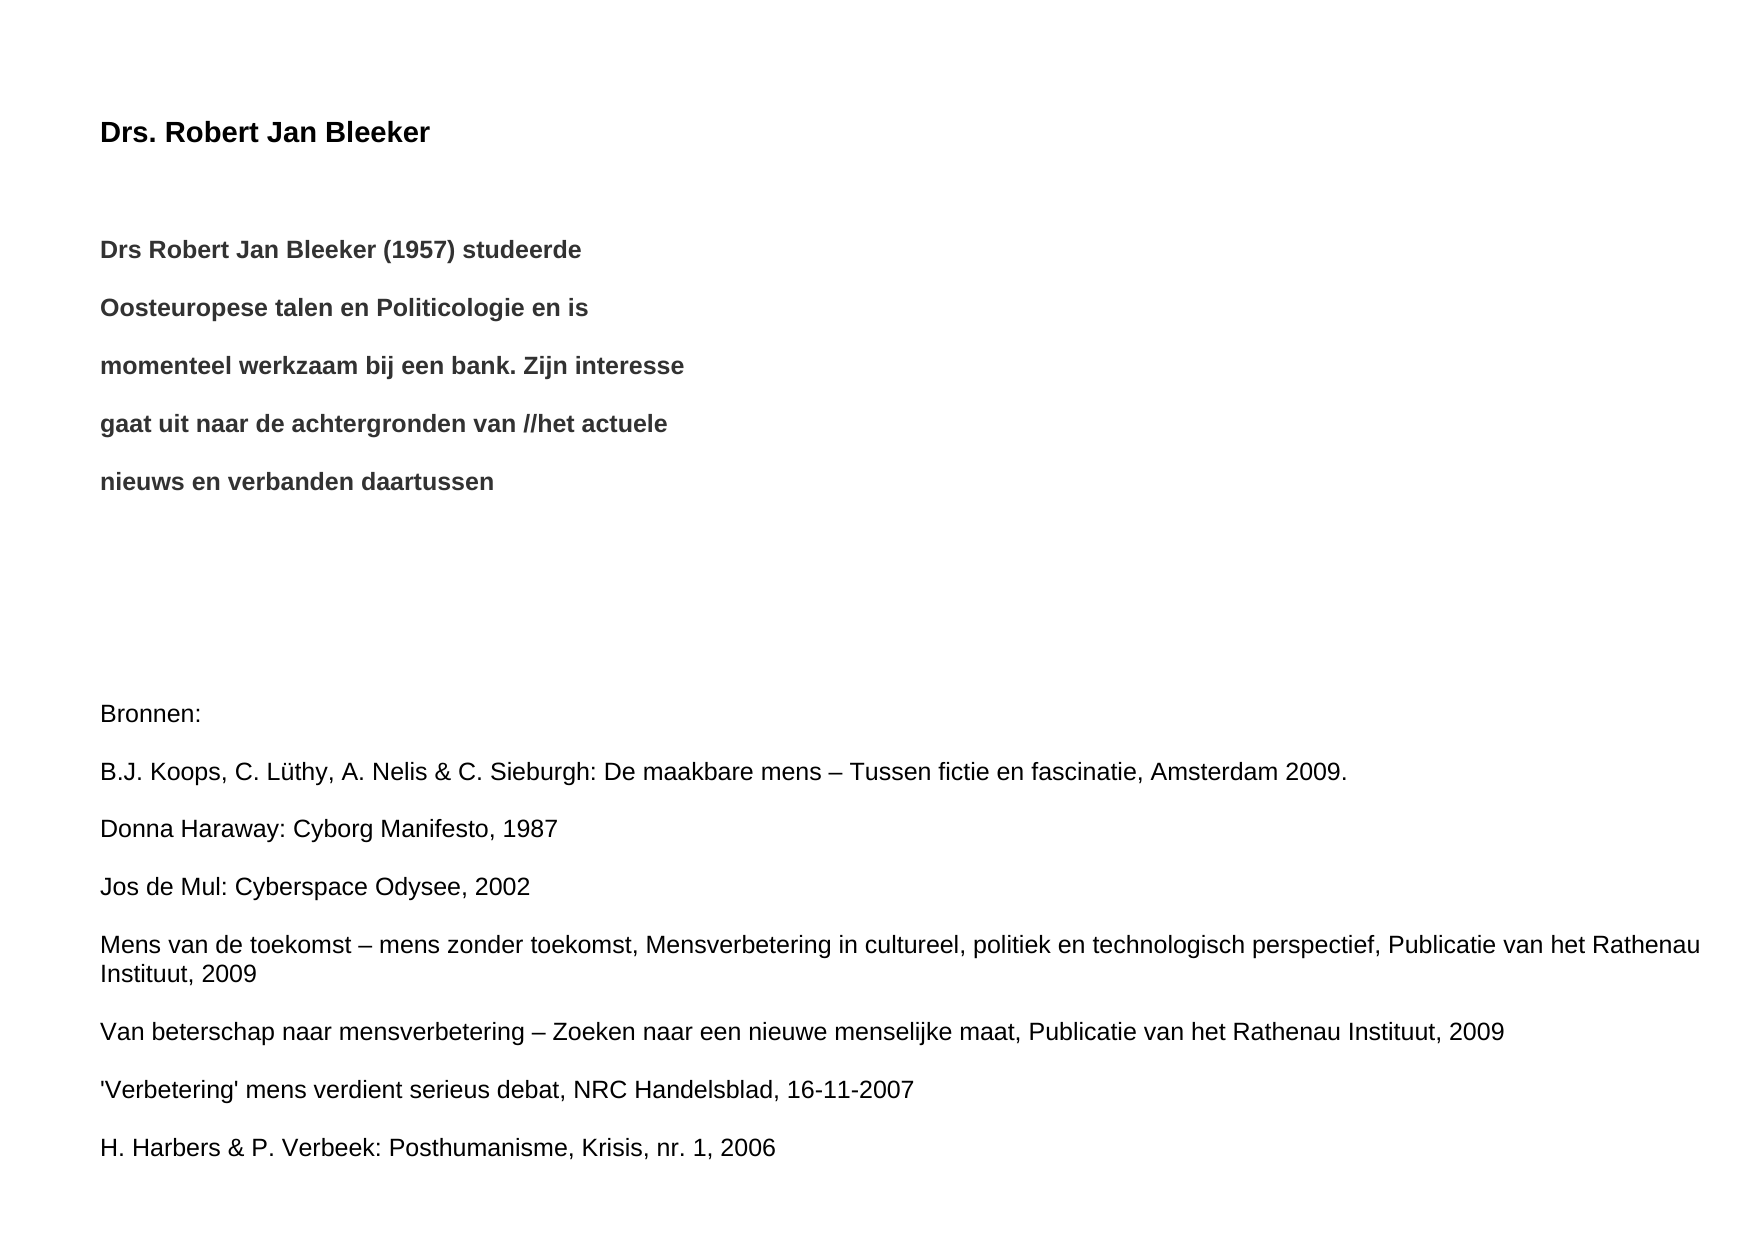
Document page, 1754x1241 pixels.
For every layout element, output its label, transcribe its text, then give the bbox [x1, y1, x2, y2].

text Drs. Robert Jan Bleeker [100, 114, 1708, 148]
text B.J. Koops, C. Lüthy, A. Nelis & C. Sieburgh: De maakbare mens – Tussen fictie en fascinatie, Amsterdam 2009. [100, 756, 1708, 785]
text 'Verbetering' mens verdient serieus debat, NRC Handelsblad, 16-11-2007 [100, 1075, 1708, 1103]
text gaat uit naar de achtergronden van //het actuele [100, 409, 1708, 438]
text Jos de Mul: Cyberspace Odysee, 2002 [100, 872, 1708, 901]
text H. Harbers & P. Verbeek: Posthumanisme, Krisis, nr. 1, 2006 [100, 1133, 1708, 1161]
text momenteel werkzaam bij een bank. Zijn interesse [100, 351, 1708, 380]
text Oosteuropese talen en Politicologie en is [100, 293, 1708, 322]
text Donna Haraway: Cyborg Manifesto, 1987 [100, 814, 1708, 843]
text Mens van de toekomst – mens zonder toekomst, Mensverbetering in cultureel, politiek en technologisch perspectief, Publicatie van het Rathenau Instituut, 2009 [100, 930, 1708, 988]
text Van beterschap naar mensverbetering – Zoeken naar een nieuwe menselijke maat, Publicatie van het Rathenau Instituut, 2009 [100, 1017, 1708, 1046]
text Bronnen: [100, 698, 1708, 727]
text nieuws en verbanden daartussen [100, 467, 1708, 496]
text Drs Robert Jan Bleeker (1957) studeerde [100, 235, 1708, 264]
